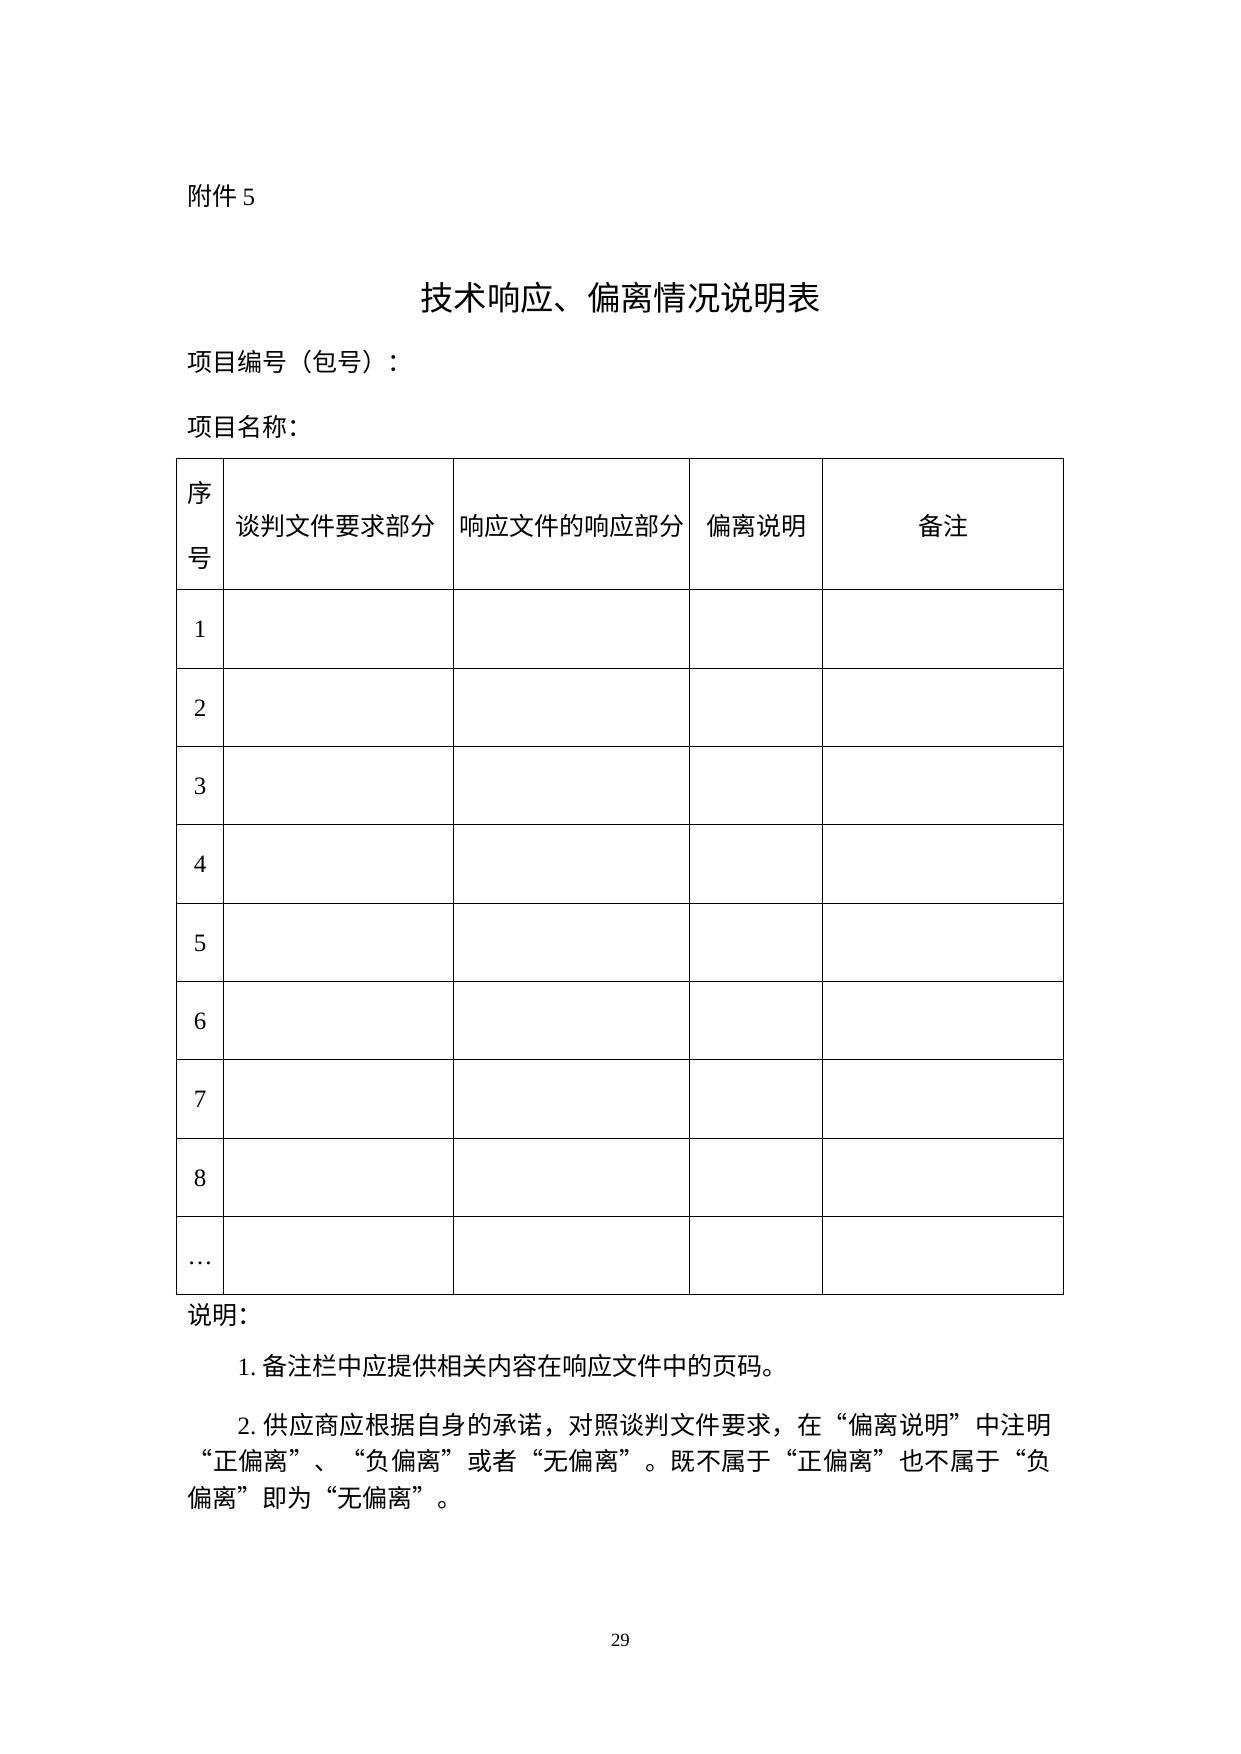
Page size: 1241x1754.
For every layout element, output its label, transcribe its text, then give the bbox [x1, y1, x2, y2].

table_cell [224, 669, 453, 746]
table_cell [454, 904, 689, 981]
table_cell … [177, 1217, 223, 1294]
table_cell 4 [177, 825, 223, 903]
table_cell 3 [177, 747, 223, 824]
table_cell [454, 1060, 689, 1138]
text 技术响应、偏离情况说明表 [187, 263, 1053, 328]
table_cell [823, 669, 1063, 746]
table_cell [690, 1217, 822, 1294]
table_cell [224, 1139, 453, 1216]
text 说明： [187, 1295, 1053, 1332]
text 2. 供应商应根据自身的承诺，对照谈判文件要求，在“偏离说明”中注明“正偏离”、“负偏离”或者“无偏离”。既不属于“正偏离”也不属于“负偏离”即为“无偏离”。 [187, 1406, 1053, 1514]
table_cell [224, 904, 453, 981]
table_cell [690, 1139, 822, 1216]
table_cell [454, 825, 689, 903]
table_cell [690, 590, 822, 668]
table_cell 5 [177, 904, 223, 981]
table_cell [454, 747, 689, 824]
text 项目名称： [187, 393, 1053, 458]
table_cell [823, 1139, 1063, 1216]
table_cell [224, 982, 453, 1059]
table_cell 7 [177, 1060, 223, 1138]
text 1. 备注栏中应提供相关内容在响应文件中的页码。 [187, 1332, 1053, 1397]
table_cell [823, 982, 1063, 1059]
table_cell [224, 590, 453, 668]
table_cell [454, 590, 689, 668]
table_cell [690, 982, 822, 1059]
table_cell [690, 747, 822, 824]
table_cell [823, 590, 1063, 668]
table_header 响应文件的响应部分 [454, 459, 689, 589]
table_cell [823, 825, 1063, 903]
table_cell [224, 747, 453, 824]
table_cell [224, 825, 453, 903]
table_header 谈判文件要求部分 [224, 459, 453, 589]
table_header 偏离说明 [690, 459, 822, 589]
table_cell [690, 1060, 822, 1138]
table_cell 8 [177, 1139, 223, 1216]
table_header 序号 [177, 459, 223, 589]
table_cell 2 [177, 669, 223, 746]
table_cell [454, 669, 689, 746]
table_cell [224, 1217, 453, 1294]
table_cell [454, 982, 689, 1059]
table_cell [823, 1060, 1063, 1138]
table_cell [823, 1217, 1063, 1294]
table_cell [823, 904, 1063, 981]
table_cell [823, 747, 1063, 824]
text 附件5 [187, 162, 1053, 227]
table_cell 1 [177, 590, 223, 668]
table_cell [690, 669, 822, 746]
table_cell [454, 1139, 689, 1216]
table_cell [690, 904, 822, 981]
table_cell [690, 825, 822, 903]
text 项目编号（包号）： [187, 328, 1053, 393]
table_cell 6 [177, 982, 223, 1059]
table_cell [454, 1217, 689, 1294]
table_cell [224, 1060, 453, 1138]
table_header 备注 [823, 459, 1063, 589]
